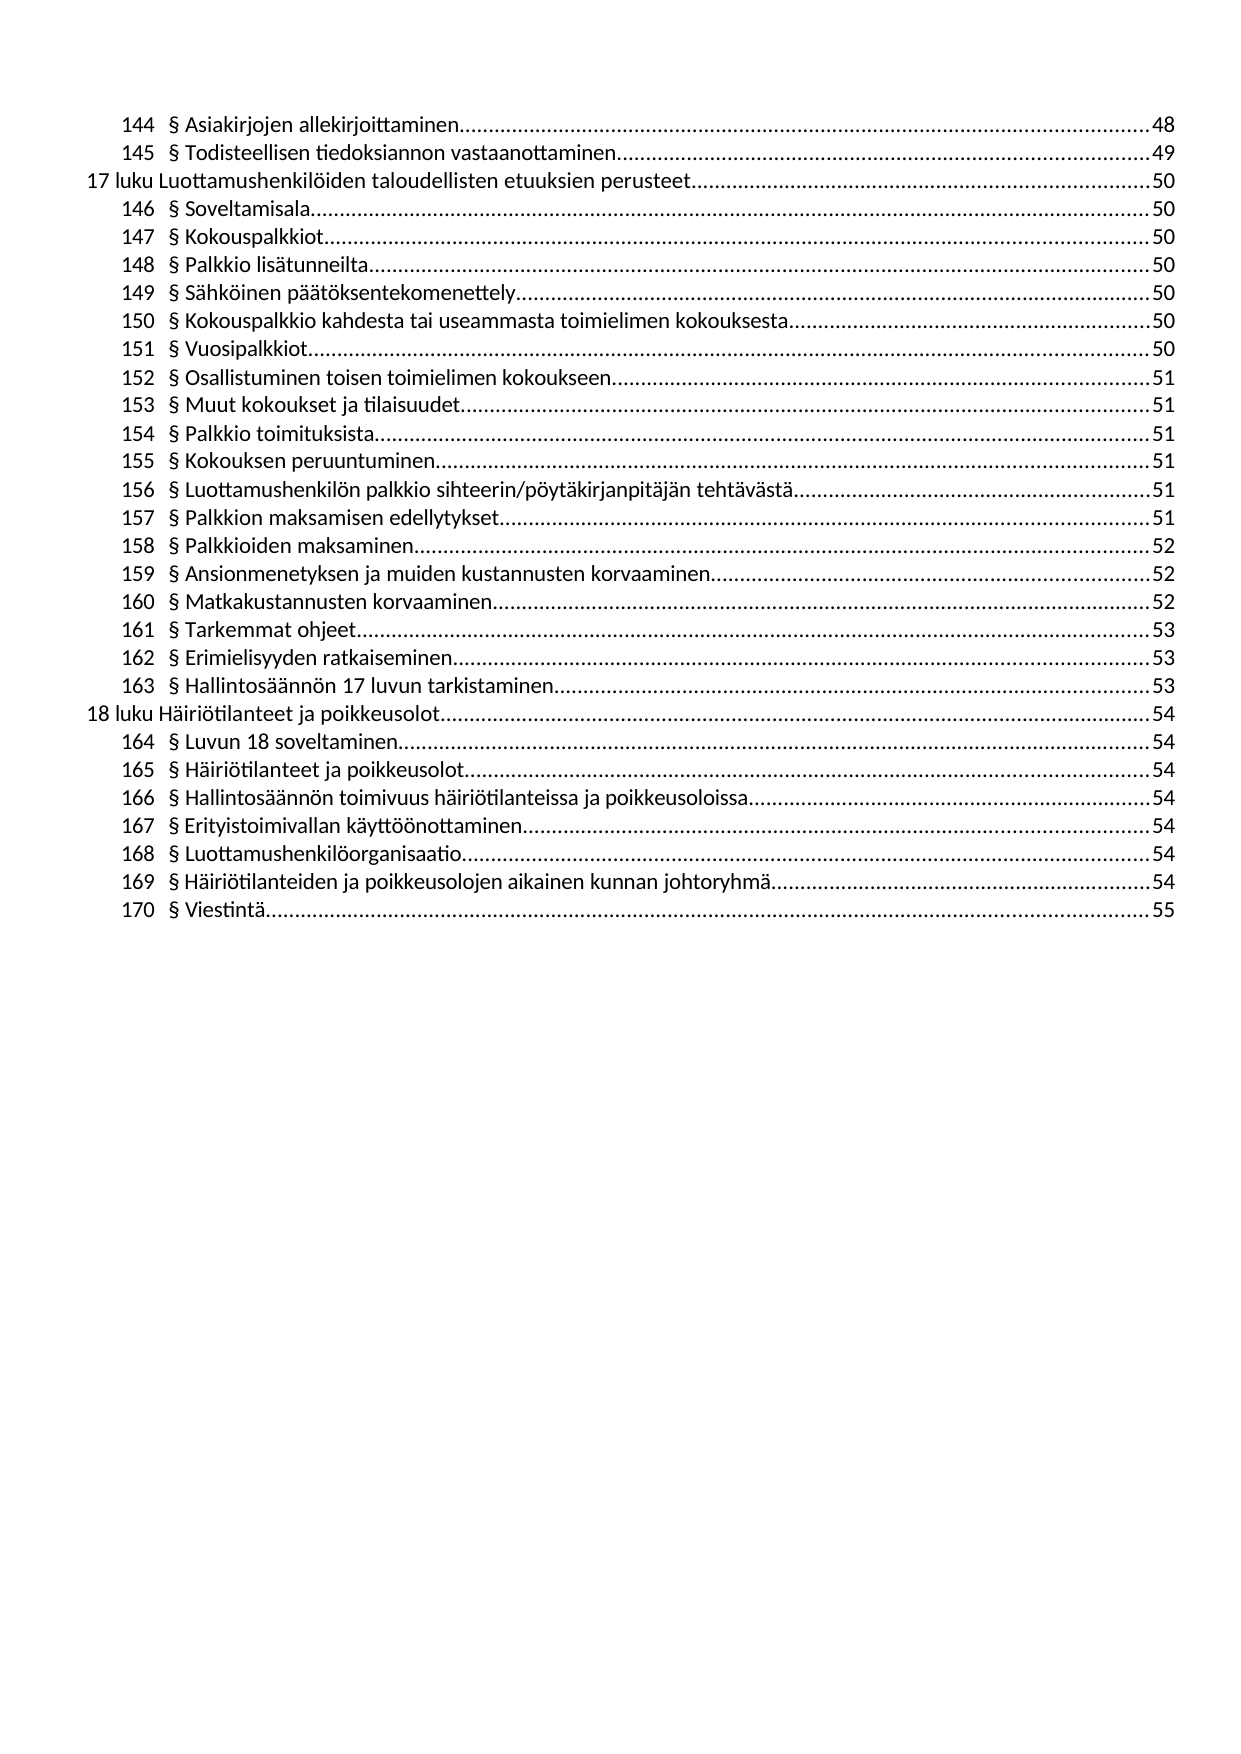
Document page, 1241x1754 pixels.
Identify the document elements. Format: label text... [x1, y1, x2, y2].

text 162 § Erimielisyyden ratkaiseminen 53 [121, 643, 1176, 671]
text 165 § Häiriötilanteet ja poikkeusolot 54 [121, 755, 1176, 783]
text 167 § Erityistoimivallan käyttöönottaminen 54 [121, 811, 1176, 839]
text 158 § Palkkioiden maksaminen 52 [121, 531, 1176, 559]
text 145 § Todisteellisen tiedoksiannon vastaanottaminen 49 [121, 138, 1176, 166]
text 144 § Asiakirjojen allekirjoittaminen 48 [121, 110, 1176, 138]
text 151 § Vuosipalkkiot 50 [121, 334, 1176, 363]
text 156 § Luottamushenkilön palkkio sihteerin/pöytäkirjanpitäjän tehtävästä 51 [121, 475, 1176, 503]
text 157 § Palkkion maksamisen edellytykset 51 [121, 503, 1176, 531]
text 168 § Luottamushenkilöorganisaatio 54 [121, 839, 1176, 867]
text 153 § Muut kokoukset ja tilaisuudet 51 [121, 391, 1176, 419]
text 164 § Luvun 18 soveltaminen 54 [121, 727, 1176, 755]
text 146 § Soveltamisala 50 [121, 194, 1176, 222]
text 169 § Häiriötilanteiden ja poikkeusolojen aikainen kunnan johtoryhmä 54 [121, 867, 1176, 895]
text 150 § Kokouspalkkio kahdesta tai useammasta toimielimen kokouksesta 50 [121, 307, 1176, 334]
text 155 § Kokouksen peruuntuminen 51 [121, 447, 1176, 475]
text 161 § Tarkemmat ohjeet 53 [121, 615, 1176, 643]
text 159 § Ansionmenetyksen ja muiden kustannusten korvaaminen 52 [121, 559, 1176, 587]
text 163 § Hallintosäännön 17 luvun tarkistaminen 53 [121, 671, 1176, 699]
text 152 § Osallistuminen toisen toimielimen kokoukseen 51 [121, 363, 1176, 391]
text 147 § Kokouspalkkiot 50 [121, 222, 1176, 251]
text 149 § Sähköinen päätöksentekomenettely 50 [121, 278, 1176, 307]
text 18 luku Häiriötilanteet ja poikkeusolot 54 [86, 699, 1176, 727]
text 160 § Matkakustannusten korvaaminen 52 [121, 587, 1176, 615]
text 17 luku Luottamushenkilöiden taloudellisten etuuksien perusteet 50 [86, 166, 1176, 194]
text 166 § Hallintosäännön toimivuus häiriötilanteissa ja poikkeusoloissa 54 [121, 783, 1176, 811]
text 154 § Palkkio toimituksista 51 [121, 419, 1176, 447]
text 170 § Viestintä 55 [121, 895, 1176, 923]
text 148 § Palkkio lisätunneilta 50 [121, 251, 1176, 278]
